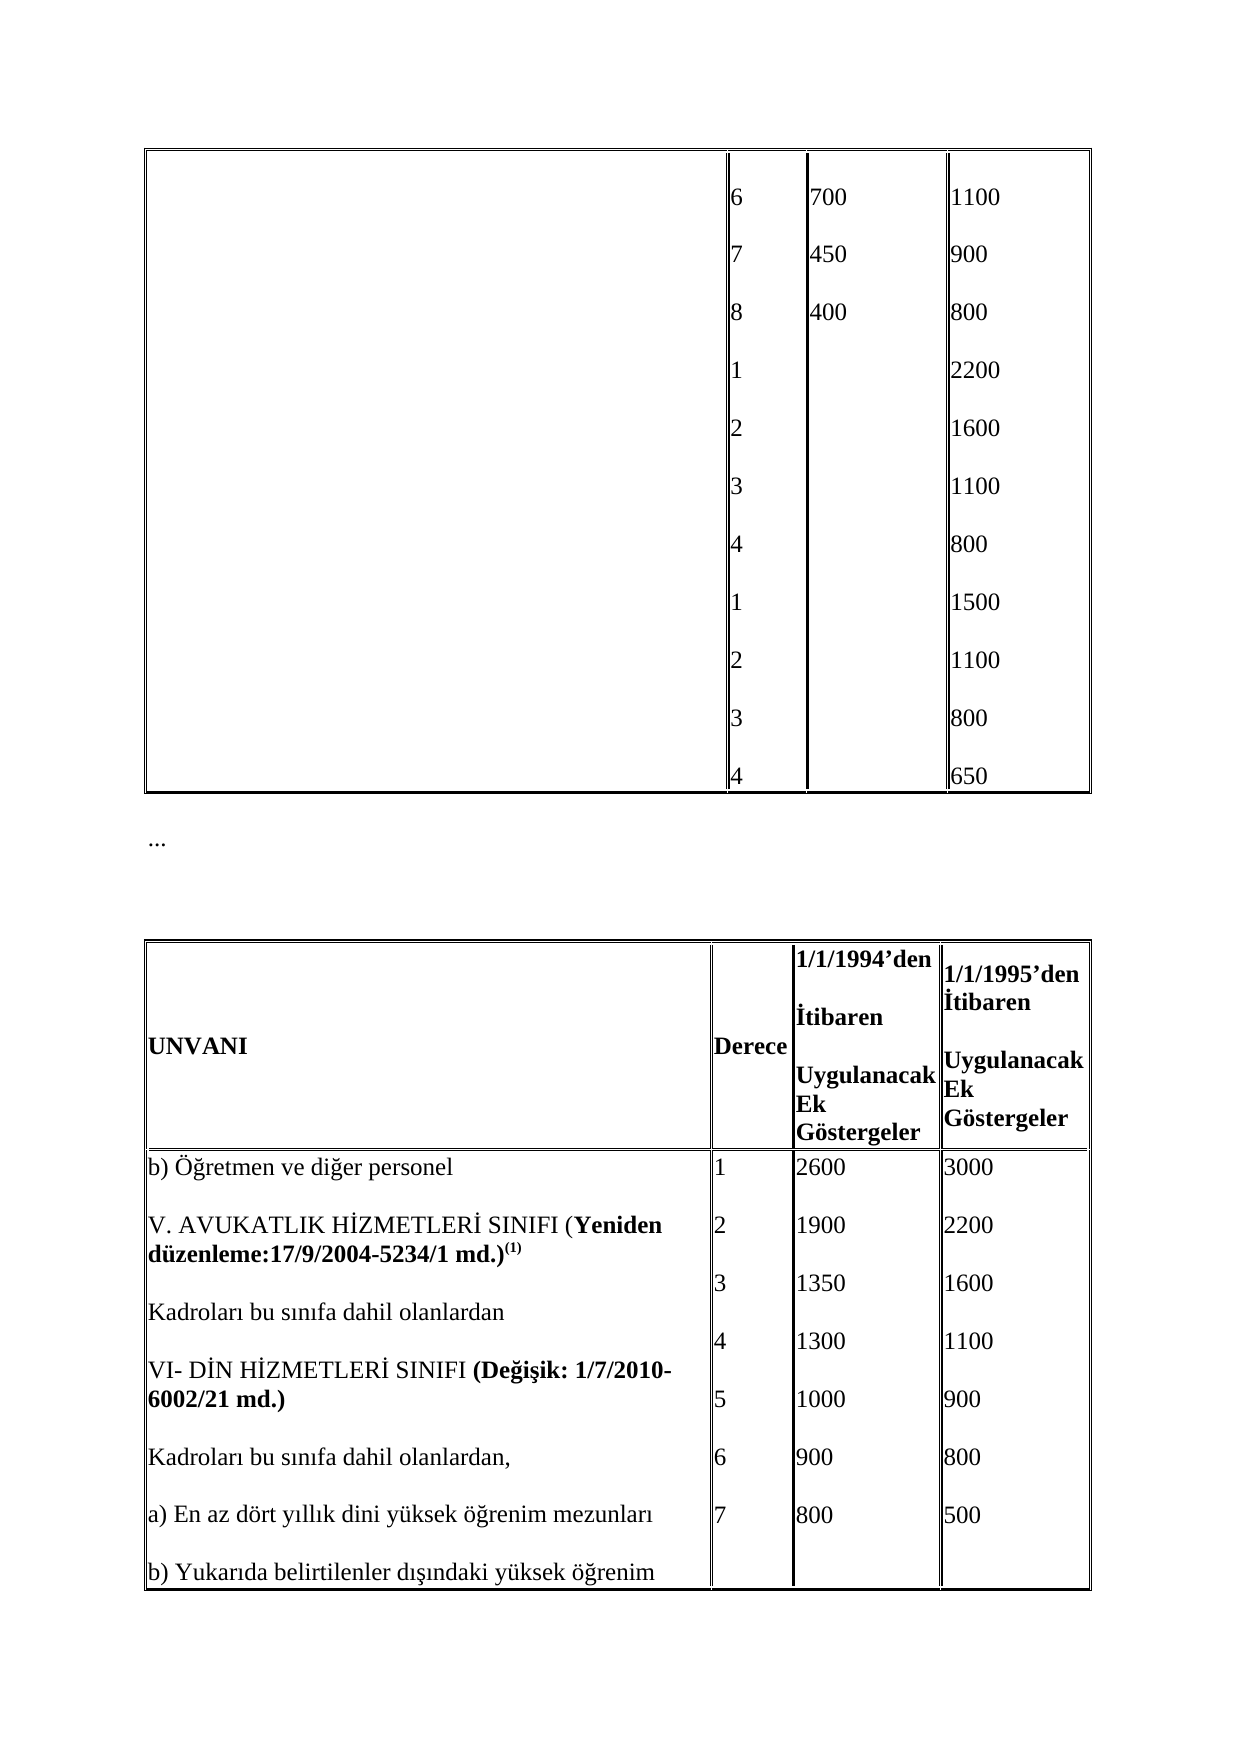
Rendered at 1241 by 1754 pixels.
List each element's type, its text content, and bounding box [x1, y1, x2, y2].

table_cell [728, 149, 807, 791]
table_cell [941, 1148, 1090, 1588]
table_header UNVANI [147, 943, 711, 1148]
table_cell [793, 1148, 941, 1588]
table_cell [145, 1148, 711, 1588]
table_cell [711, 1151, 793, 1588]
text ... [148, 823, 1093, 852]
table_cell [145, 149, 728, 791]
table_header Derece [711, 943, 793, 1148]
table_header 1/1/1994’den İtibaren Uygulanacak Ek Göstergeler [793, 941, 941, 1148]
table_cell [948, 151, 1089, 791]
table_header 1/1/1995’den İtibaren Uygulanacak Ek Göstergeler [941, 943, 1089, 1148]
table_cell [807, 149, 948, 791]
